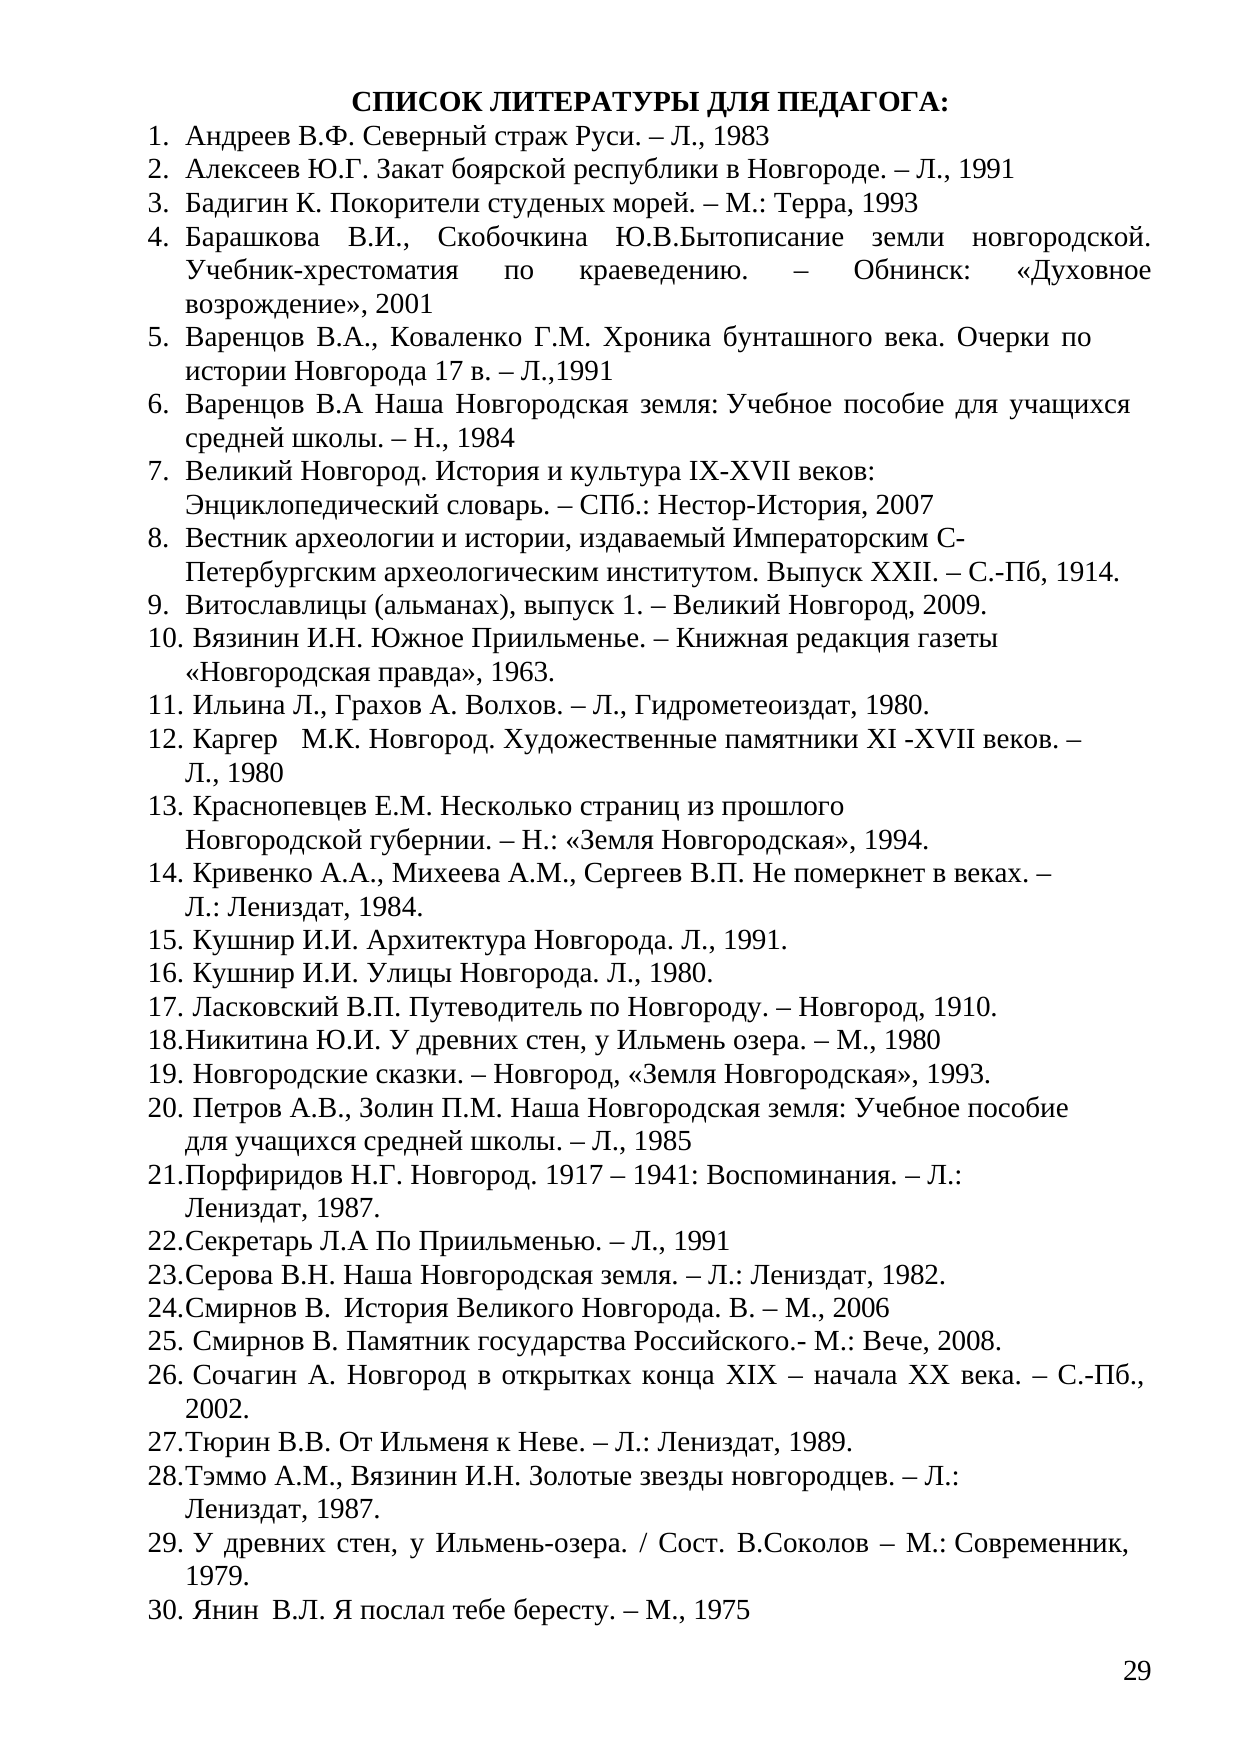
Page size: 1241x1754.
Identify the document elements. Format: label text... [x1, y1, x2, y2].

list Никитина Ю.И. У древних стен, у Ильмень озера. – М., 1980 [147, 1023, 1226, 1056]
list Витославлицы (альманах), выпуск 1. – Великий Новгород, 2009. [147, 588, 1226, 621]
list Каргер М.К. Новгород. Художественные памятники XI -XVII веков. – Л., 1980 [147, 721, 1123, 788]
list Андреев В.Ф. Северный страж Руси. – Л., 1983 [147, 118, 1226, 151]
list Вестник археологии и истории, издаваемый Императорским С- [147, 521, 1226, 554]
list Кушнир И.И. Архитектура Новгорода. Л., 1991. [147, 922, 1226, 956]
list Кушнир И.И. Улицы Новгорода. Л., 1980. [147, 956, 1226, 989]
list У древних стен, у Ильмень-озера. / Сост. В.Соколов – М.: Современник, 1979. [147, 1525, 1137, 1592]
text «Новгородская правда», 1963. [185, 655, 1226, 688]
list Бадигин К. Покорители студеных морей. – М.: Терра, 1993 [147, 185, 1226, 219]
list Новгородские сказки. – Новгород, «Земля Новгородская», 1993. [147, 1056, 1226, 1090]
list Алексеев Ю.Г. Закат боярской республики в Новгороде. – Л., 1991 [147, 152, 1226, 185]
list Ласковский В.П. Путеводитель по Новгороду. – Новгород, 1910. [147, 989, 1226, 1023]
list Сочагин А. Новгород в открытках конца XIX – начала XX века. – С.-Пб., 2002. [147, 1357, 1149, 1424]
text Петербургским археологическим институтом. Выпуск XXII. – С.-Пб, 1914. [185, 554, 1226, 588]
list Порфиридов Н.Г. Новгород. 1917 – 1941: Воспоминания. – Л.: Лениздат, 1987. [147, 1157, 1088, 1224]
list Петров А.В., Золин П.М. Наша Новгородская земля: Учебное пособие для учащихся средней школы. – Л., 1985 [147, 1090, 1118, 1157]
list Вязинин И.Н. Южное Приильменье. – Книжная редакция газеты [147, 621, 1226, 655]
list Смирнов В. История Великого Новгорода. В. – М., 2006 [147, 1291, 1226, 1324]
subtitle СПИСОК ЛИТЕРАТУРЫ ДЛЯ ПЕДАГОГА: [149, 84, 1151, 118]
list Варенцов В.А., Коваленко Г.М. Хроника бунташного века. Очерки по истории Новгорода 17 в. – Л.,1991 [147, 319, 1124, 386]
list Краснопевцев Е.М. Несколько страниц из прошлого Новгородской губернии. – Н.: «Земля Новгородская», 1994. [147, 788, 1025, 855]
list Янин В.Л. Я послал тебе бересту. – М., 1975 [147, 1592, 1226, 1626]
list Варенцов В.А Наша Новгородская земля: Учебное пособие для учащихся средней школы. – Н., 1984 [147, 386, 1137, 453]
list Барашкова В.И., Скобочкина Ю.В.Бытописание земли новгородской. Учебник-хрестоматия по краеведению. – Обнинск: «Духовное возрождение», 2001 [147, 219, 1152, 319]
list Кривенко А.А., Михеева А.М., Сергеев В.П. Не померкнет в веках. – Л.: Лениздат, 1984. [147, 855, 1090, 922]
list Тюрин В.В. От Ильменя к Неве. – Л.: Лениздат, 1989. [147, 1424, 1226, 1458]
list Ильина Л., Грахов А. Волхов. – Л., Гидрометеоиздат, 1980. [147, 688, 1226, 721]
list Великий Новгород. История и культура IX-XVII веков: Энциклопедический словарь. – СПб.: Нестор-История, 2007 [147, 453, 1136, 521]
list Тэммо А.М., Вязинин И.Н. Золотые звезды новгородцев. – Л.: Лениздат, 1987. [147, 1458, 1086, 1525]
list Серова В.Н. Наша Новгородская земля. – Л.: Лениздат, 1982. [147, 1257, 1226, 1291]
list Смирнов В. Памятник государства Российского.- М.: Вече, 2008. [147, 1324, 1226, 1357]
list Секретарь Л.А По Приильменью. – Л., 1991 [147, 1224, 1226, 1257]
